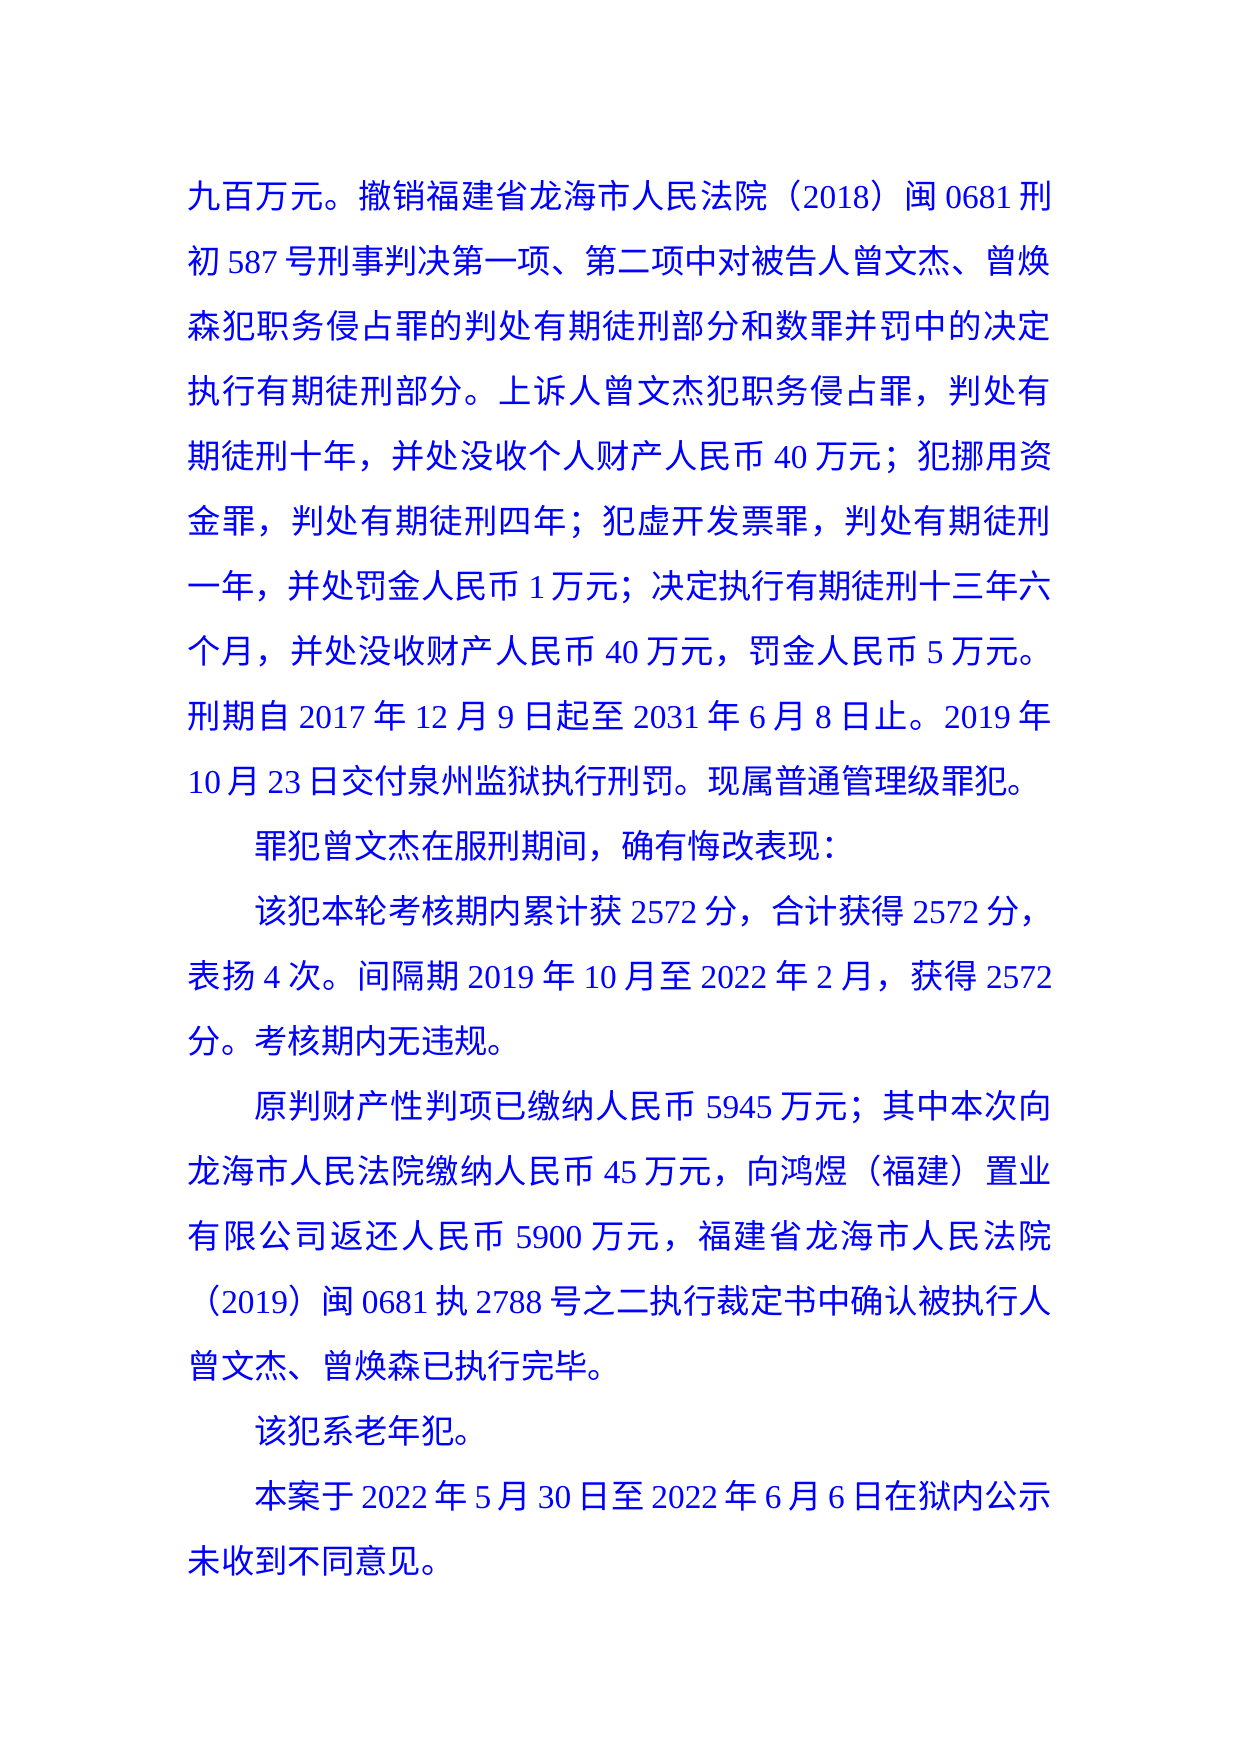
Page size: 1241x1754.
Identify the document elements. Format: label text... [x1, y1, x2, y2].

text 该犯本轮考核期内累计获2572分，合计获得2572分，表扬4次。间隔期2019年10月至2022年2月，获得2572分。考核期内无违规。 [187, 877, 1053, 1072]
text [187, 162, 1053, 812]
text 该犯系老年犯。 [187, 1397, 1053, 1462]
text 罪犯曾文杰在服刑期间，确有悔改表现： [187, 812, 1053, 877]
text 原判财产性判项已缴纳人民币5945万元；其中本次向龙海市人民法院缴纳人民币45万元，向鸿煜（福建）置业有限公司返还人民币5900万元，福建省龙海市人民法院（2019）闽0681执2788号之二执行裁定书中确认被执行人曾文杰、曾焕森已执行完毕。 [187, 1072, 1053, 1397]
text 本案于2022年5月30日至2022年6月6日在狱内公示未收到不同意见。 [187, 1462, 1053, 1592]
